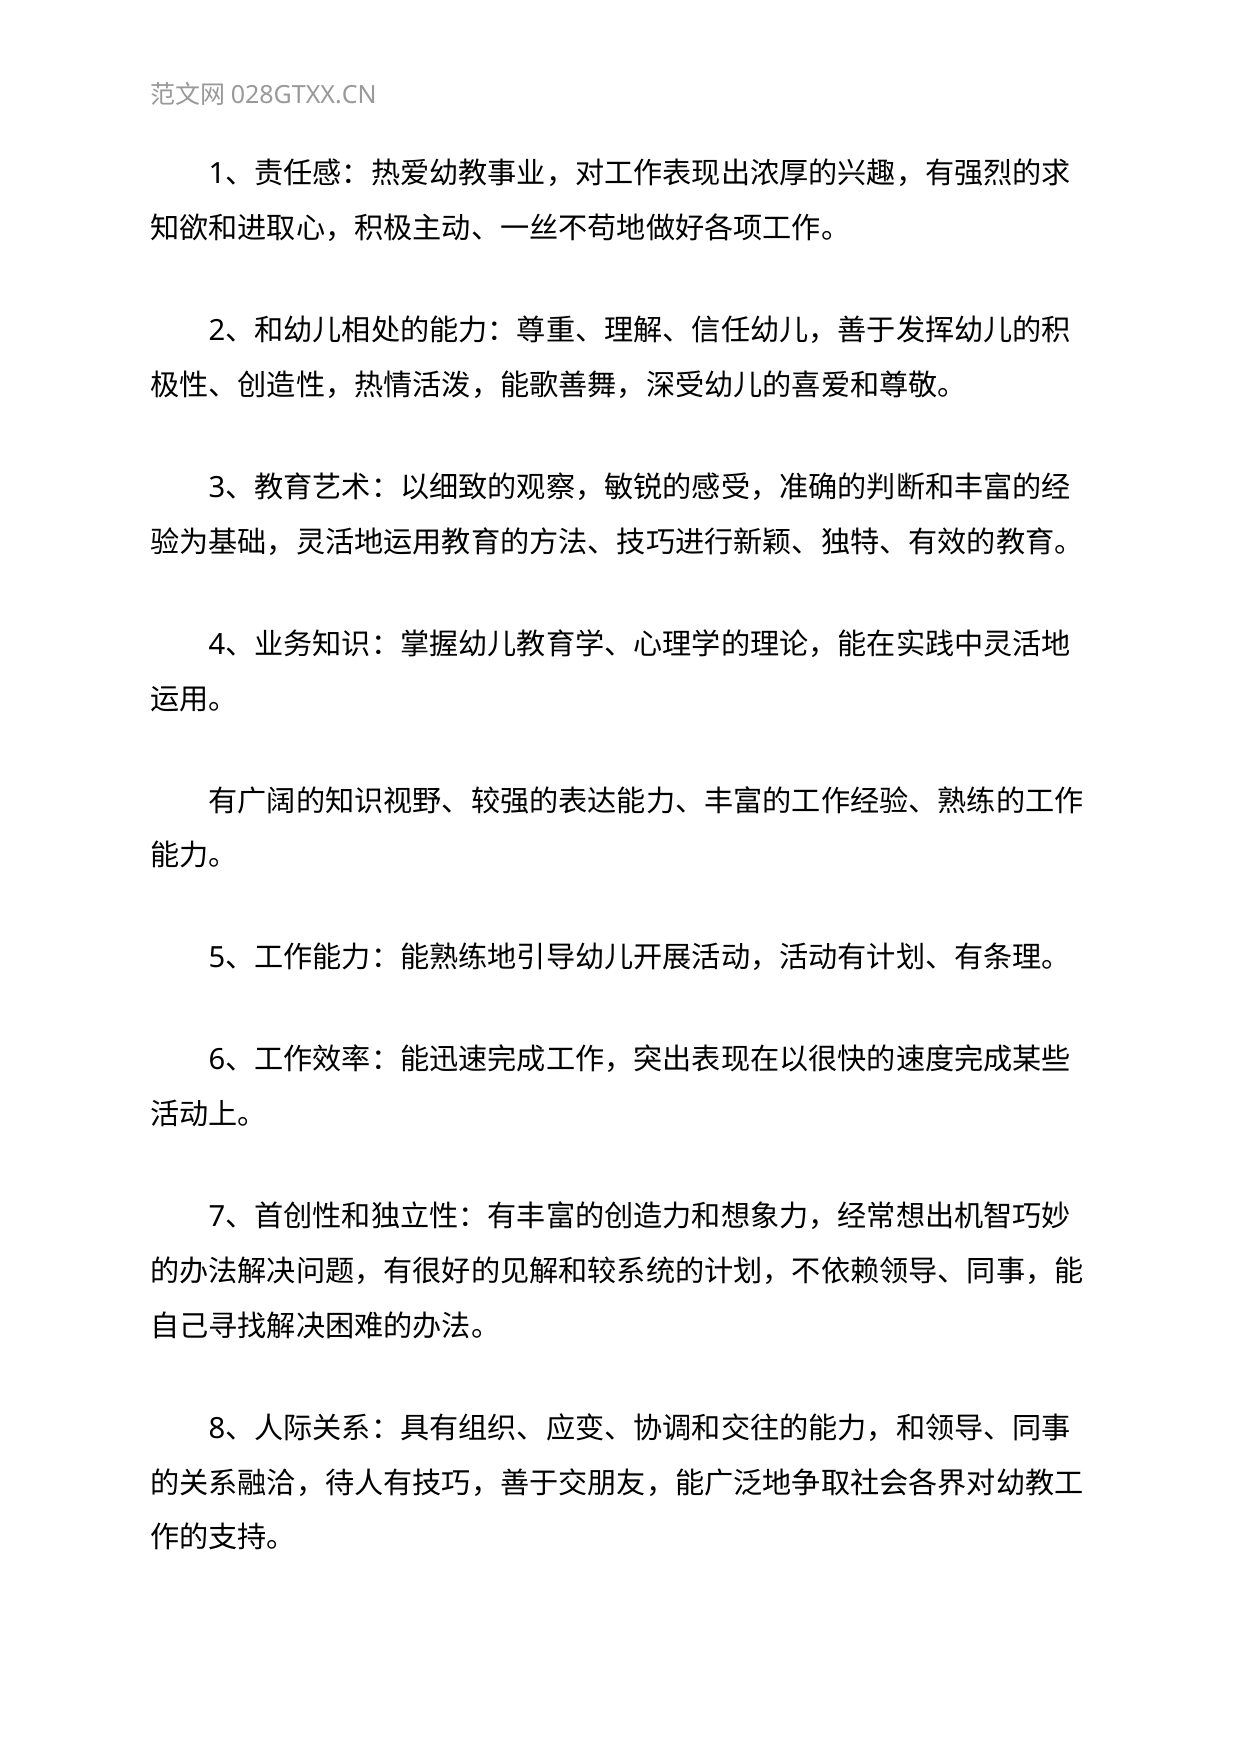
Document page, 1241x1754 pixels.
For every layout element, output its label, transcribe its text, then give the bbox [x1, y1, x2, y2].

text 6、工作效率：能迅速完成工作，突出表现在以很快的速度完成某些活动上。 [150, 1036, 1090, 1133]
text 8、人际关系：具有组织、应变、协调和交往的能力，和领导、同事的关系融洽，待人有技巧，善于交朋友，能广泛地争取社会各界对幼教工作的支持。 [150, 1404, 1090, 1556]
text 1、责任感：热爱幼教事业，对工作表现出浓厚的兴趣，有强烈的求知欲和进取心，积极主动、一丝不苟地做好各项工作。 [150, 150, 1090, 247]
text 3、教育艺术：以细致的观察，敏锐的感受，准确的判断和丰富的经验为基础，灵活地运用教育的方法、技巧进行新颖、独特、有效的教育。 [150, 463, 1090, 561]
text 4、业务知识：掌握幼儿教育学、心理学的理论，能在实践中灵活地运用。 [150, 620, 1090, 718]
text 2、和幼儿相处的能力：尊重、理解、信任幼儿，善于发挥幼儿的积极性、创造性，热情活泼，能歌善舞，深受幼儿的喜爱和尊敬。 [150, 307, 1090, 404]
text 有广阔的知识视野、较强的表达能力、丰富的工作经验、熟练的工作能力。 [150, 777, 1090, 874]
text 5、工作能力：能熟练地引导幼儿开展活动，活动有计划、有条理。 [150, 934, 1090, 976]
text 7、首创性和独立性：有丰富的创造力和想象力，经常想出机智巧妙的办法解决问题，有很好的见解和较系统的计划，不依赖领导、同事，能自己寻找解决困难的办法。 [150, 1192, 1090, 1345]
